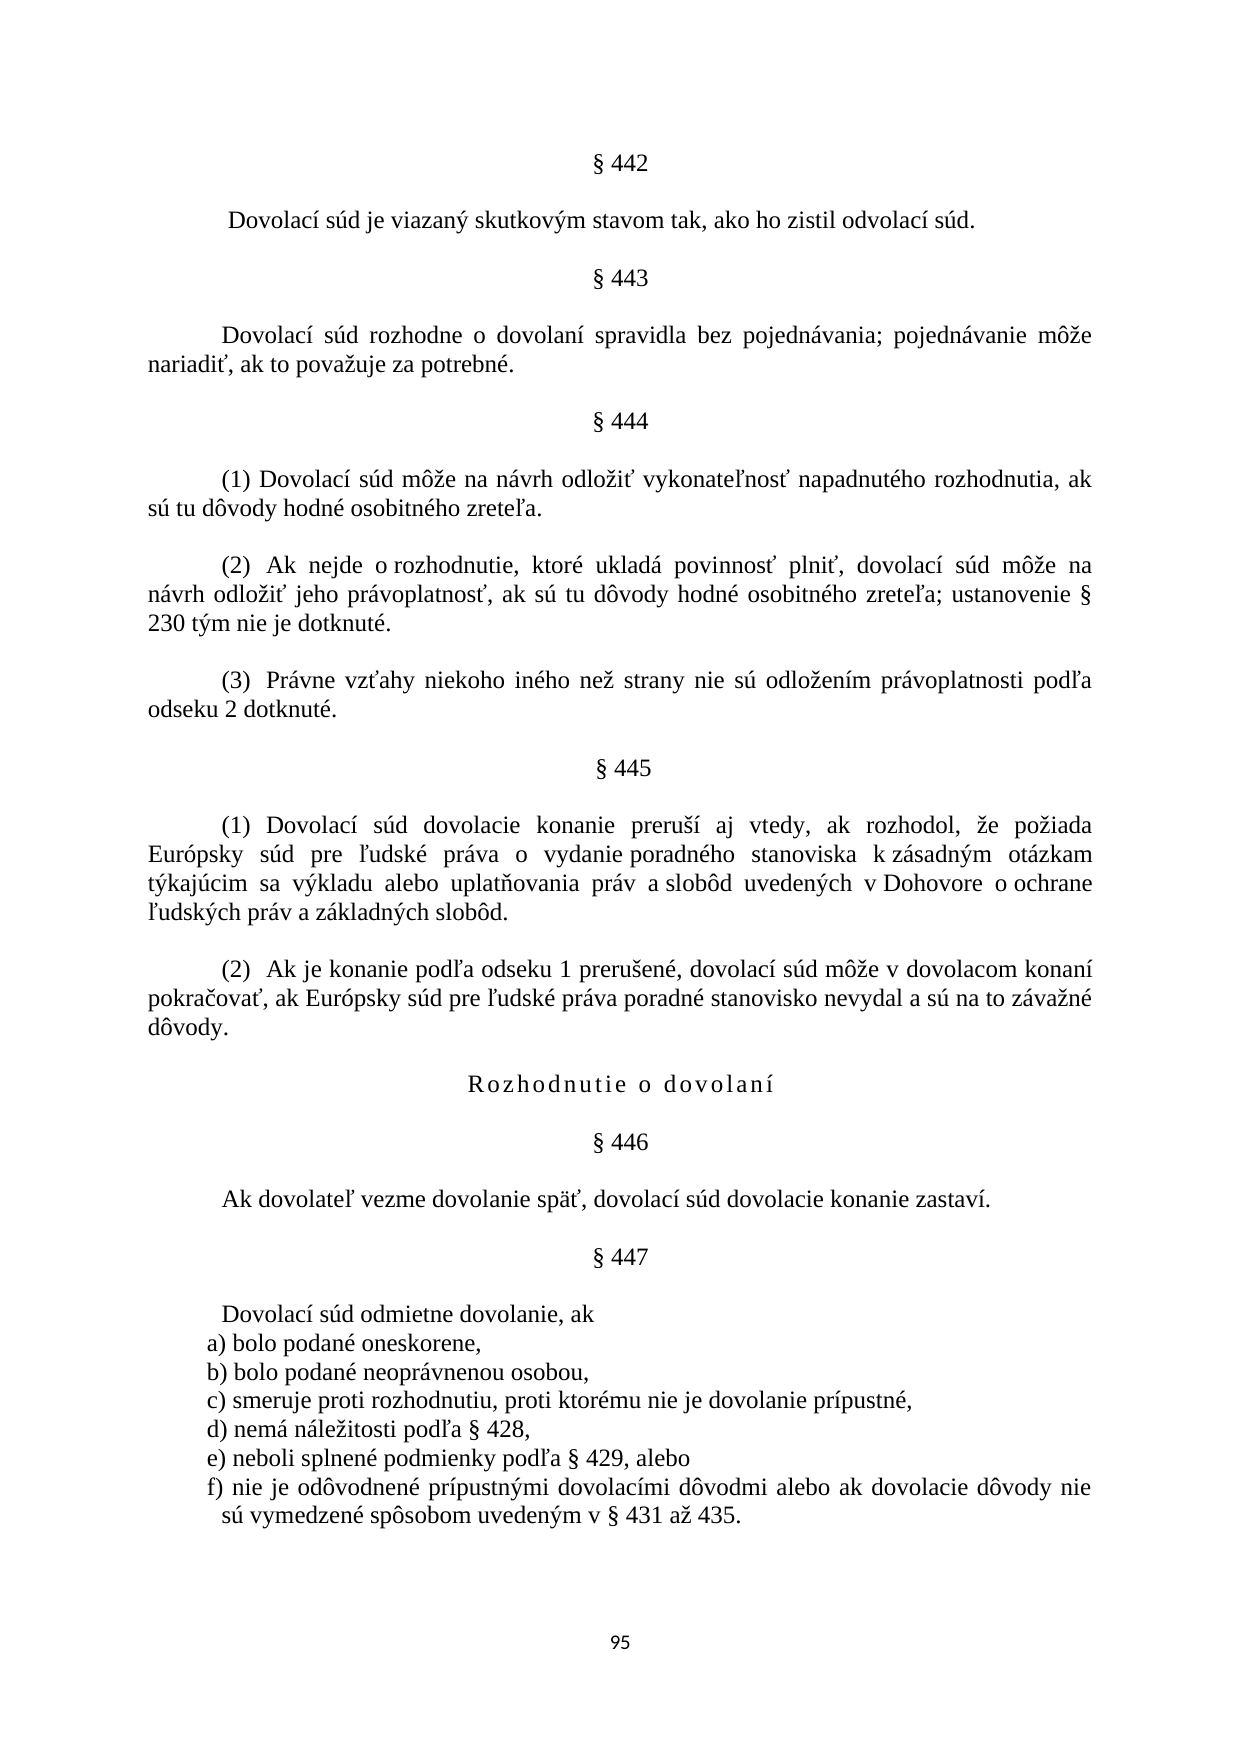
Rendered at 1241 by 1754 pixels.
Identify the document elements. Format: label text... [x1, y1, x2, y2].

text § 443 [148, 263, 1093, 291]
text Dovolací súd odmietne dovolanie, ak [148, 1299, 1093, 1328]
text § 446 [148, 1127, 1093, 1156]
list Ak je konanie podľa odseku 1 prerušené, dovolací súd môže v dovolacom konaní pokračovať, ak Európsky súd pre ľudské práva poradné stanovisko nevydal a sú na to závažné dôvody. [148, 954, 1093, 1041]
text § 447 [148, 1242, 1093, 1271]
text Dovolací súd rozhodne o dovolaní spravidla bez pojednávania; pojednávanie môže nariadiť, ak to považuje za potrebné. [148, 320, 1093, 378]
text e) neboli splnené podmienky podľa § 429, alebo [148, 1443, 1093, 1472]
list Právne vzťahy niekoho iného než strany nie sú odložením právoplatnosti podľa odseku 2 dotknuté. [148, 665, 1093, 723]
text (1) Dovolací súd môže na návrh odložiť vykonateľnosť napadnutého rozhodnutia, ak sú tu dôvody hodné osobitného zreteľa. [148, 464, 1093, 521]
text d) nemá náležitosti podľa § 428, [148, 1414, 1093, 1443]
list Dovolací súd dovolacie konanie preruší aj vtedy, ak rozhodol, že požiada Európsky súd pre ľudské práva o vydanie poradného stanoviska k zásadným otázkam týkajúcim sa výkladu alebo uplatňovania práv a slobôd uvedených v Dohovore o ochrane ľudských práv a základných slobôd. [148, 811, 1093, 926]
text c) smeruje proti rozhodnutiu, proti ktorému nie je dovolanie prípustné, [148, 1386, 1093, 1414]
text § 444 [148, 406, 1093, 435]
text a) bolo podané oneskorene, [148, 1328, 1093, 1357]
text Rozhodnutie o dovolaní [148, 1069, 1093, 1098]
text Dovolací súd je viazaný skutkovým stavom tak, ako ho zistil odvolací súd. [148, 205, 1093, 234]
text b) bolo podané neoprávnenou osobou, [148, 1357, 1093, 1386]
text Ak dovolateľ vezme dovolanie späť, dovolací súd dovolacie konanie zastaví. [148, 1184, 1093, 1213]
text § 442 [148, 148, 1093, 176]
list Ak nejde o rozhodnutie, ktoré ukladá povinnosť plniť, dovolací súd môže na návrh odložiť jeho právoplatnosť, ak sú tu dôvody hodné osobitného zreteľa; ustanovenie § 230 tým nie je dotknuté. [148, 550, 1093, 636]
text f) nie je odôvodnené prípustnými dovolacími dôvodmi alebo ak dovolacie dôvody nie sú vymedzené spôsobom uvedeným v § 431 až 435. [207, 1472, 1093, 1529]
text § 445 [148, 753, 1093, 782]
